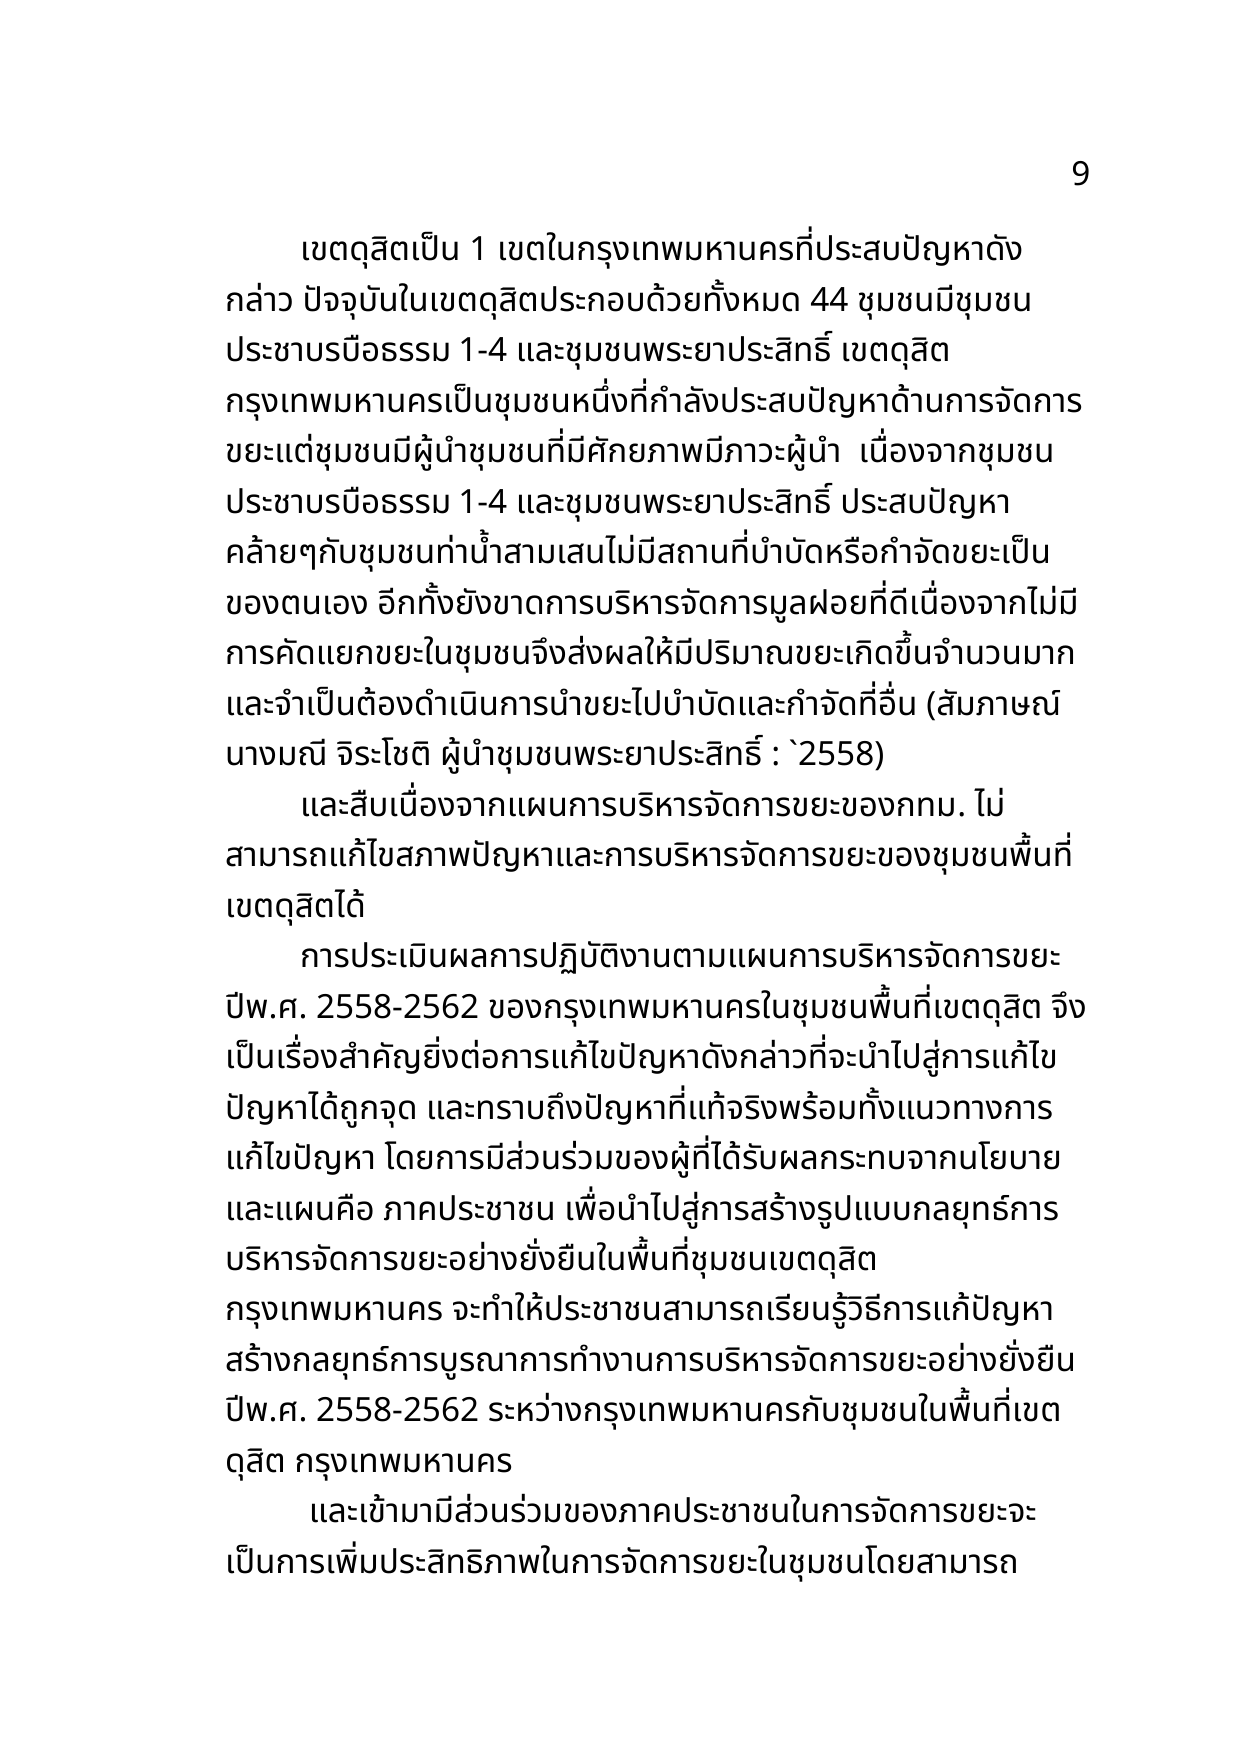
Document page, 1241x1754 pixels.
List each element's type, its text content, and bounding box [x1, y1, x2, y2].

text และสืบเนื่องจากแผนการบริหารจัดการขยะของกทม. ไม่สามารถแก้ไขสภาพปัญหาและการบริหารจัดการขยะของชุมชนพื้นที่เขตดุสิตได้ [225, 781, 1090, 932]
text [225, 1487, 1090, 1588]
text เขตดุสิตเป็น 1 เขตในกรุงเทพมหานครที่ประสบปัญหาดังกล่าว ปัจจุบันในเขตดุสิตประกอบด้วยทั้งหมด 44 ชุมชนมีชุมชนประชาบรบือธรรม1-4 และชุมชนพระยาประสิทธิ์ เขตดุสิต กรุงเทพมหานครเป็นชุมชนหนึ่งที่กำลังประสบปัญหาด้านการจัดการขยะแต่ชุมชนมีผู้นำชุมชนที่มีศักยภาพมีภาวะผู้นำ เนื่องจากชุมชนประชาบรบือธรรม1-4 และชุมชนพระยาประสิทธิ์ ประสบปัญหาคล้ายๆกับชุมชนท่าน้ำสามเสนไม่มีสถานที่บำบัดหรือกำจัดขยะเป็นของตนเอง อีกทั้งยังขาดการบริหารจัดการมูลฝอยที่ดีเนื่องจากไม่มีการคัดแยกขยะในชุมชนจึงส่งผลให้มีปริมาณขยะเกิดขึ้นจำนวนมากและจำเป็นต้องดำเนินการนำขยะไปบำบัดและกำจัดที่อื่น (สัมภาษณ์ นางมณี จิระโชติ ผู้นำชุมชนพระยาประสิทธิ์ : `2558) [225, 225, 1090, 781]
list การประเมินผลการปฏิบัติงานตามแผนการบริหารจัดการขยะ ปีพ.ศ. 2558-2562 ของกรุงเทพมหานครในชุมชนพื้นที่เขตดุสิต จึงเป็นเรื่องสำคัญยิ่งต่อการแก้ไขปัญหาดังกล่าวที่จะนำไปสู่การแก้ไขปัญหาได้ถูกจุด และทราบถึงปัญหาที่แท้จริงพร้อมทั้งแนวทางการแก้ไขปัญหา โดยการมีส่วนร่วมของผู้ที่ได้รับผลกระทบจากนโยบายและแผนคือ ภาคประชาชน เพื่อนำไปสู่การสร้างรูปแบบกลยุทธ์การบริหารจัดการขยะอย่างยั่งยืนในพื้นที่ชุมชนเขตดุสิตกรุงเทพมหานคร จะทำให้ประชาชนสามารถเรียนรู้วิธีการแก้ปัญหาสร้างกลยุทธ์การบูรณาการทำงานการบริหารจัดการขยะอย่างยั่งยืน ปีพ.ศ. 2558-2562 ระหว่างกรุงเทพมหานครกับชุมชนในพื้นที่เขตดุสิต กรุงเทพมหานคร [225, 932, 1090, 1487]
